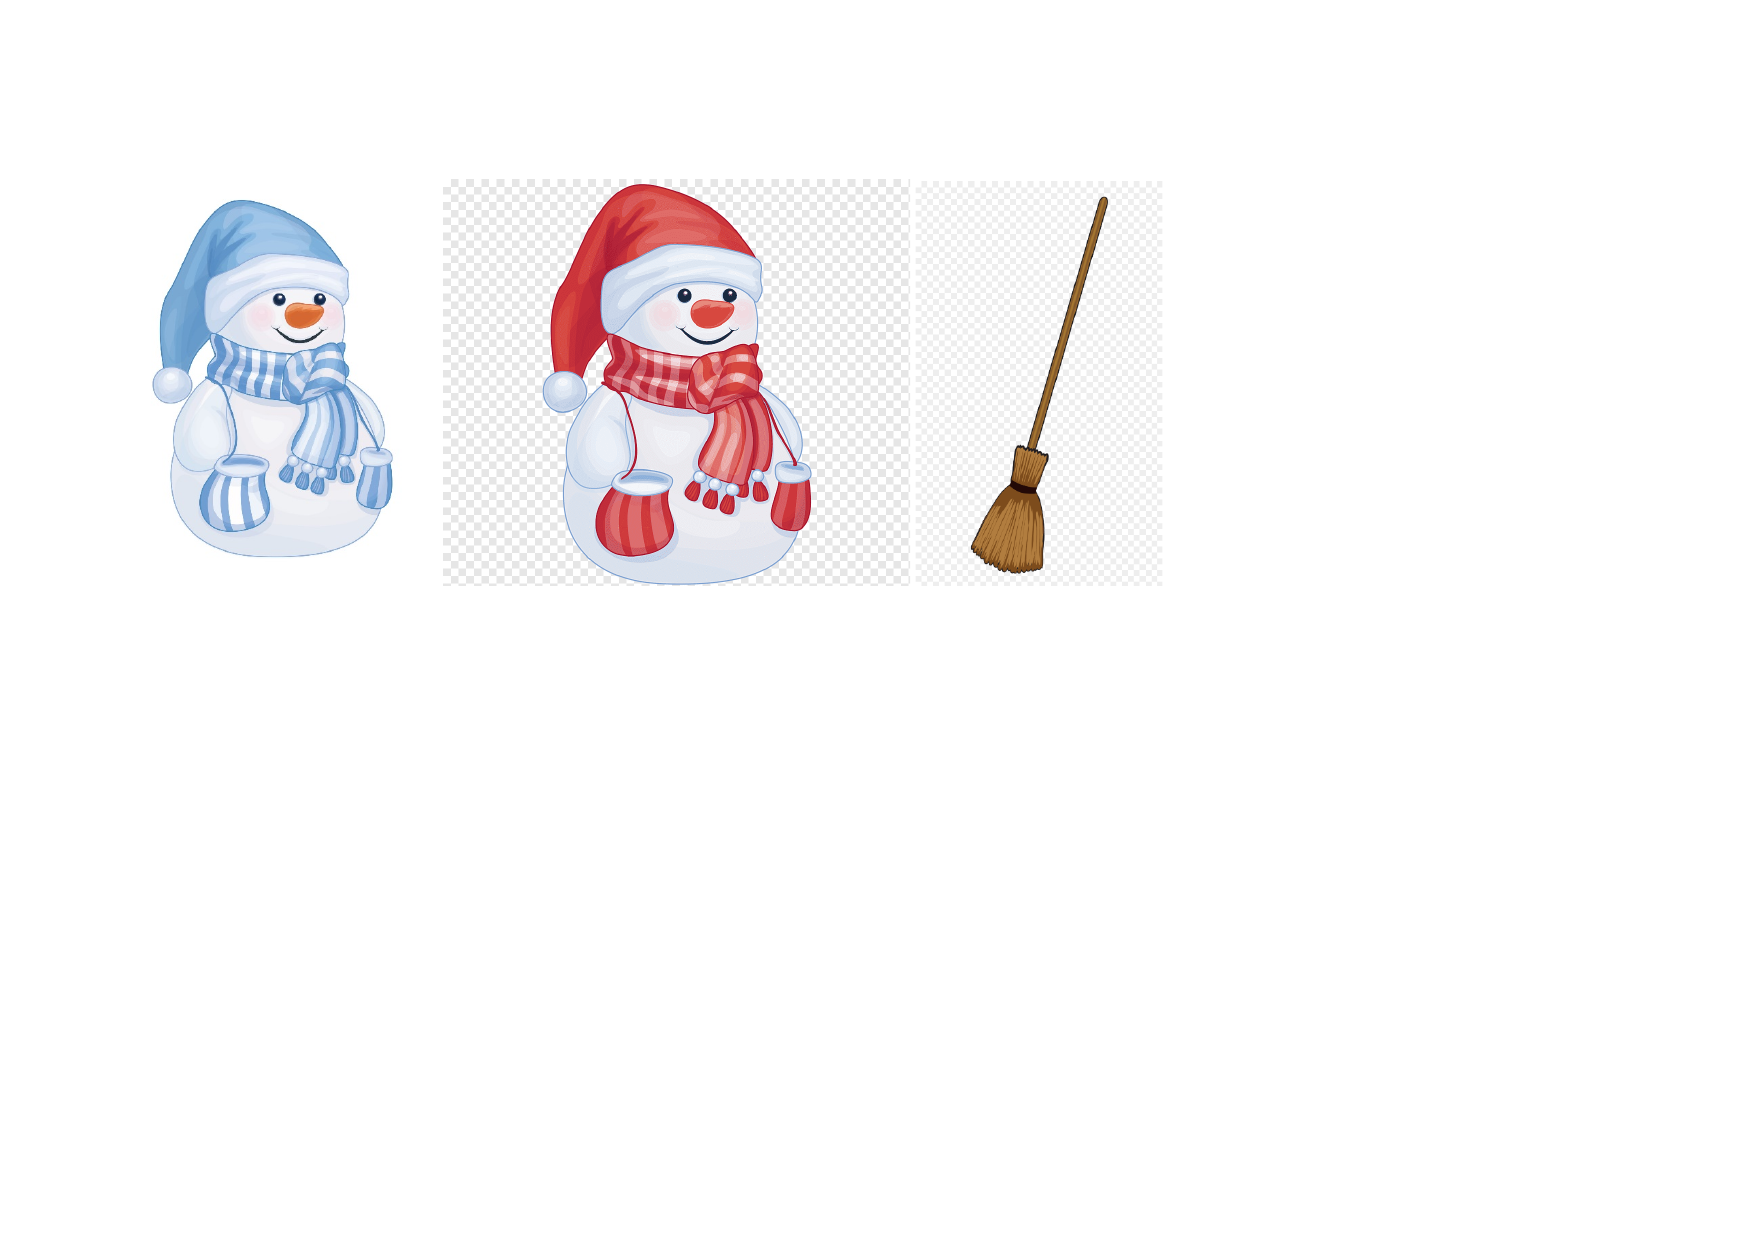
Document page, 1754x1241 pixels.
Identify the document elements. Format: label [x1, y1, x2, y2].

picture [915, 181, 1163, 586]
picture [118, 177, 911, 586]
